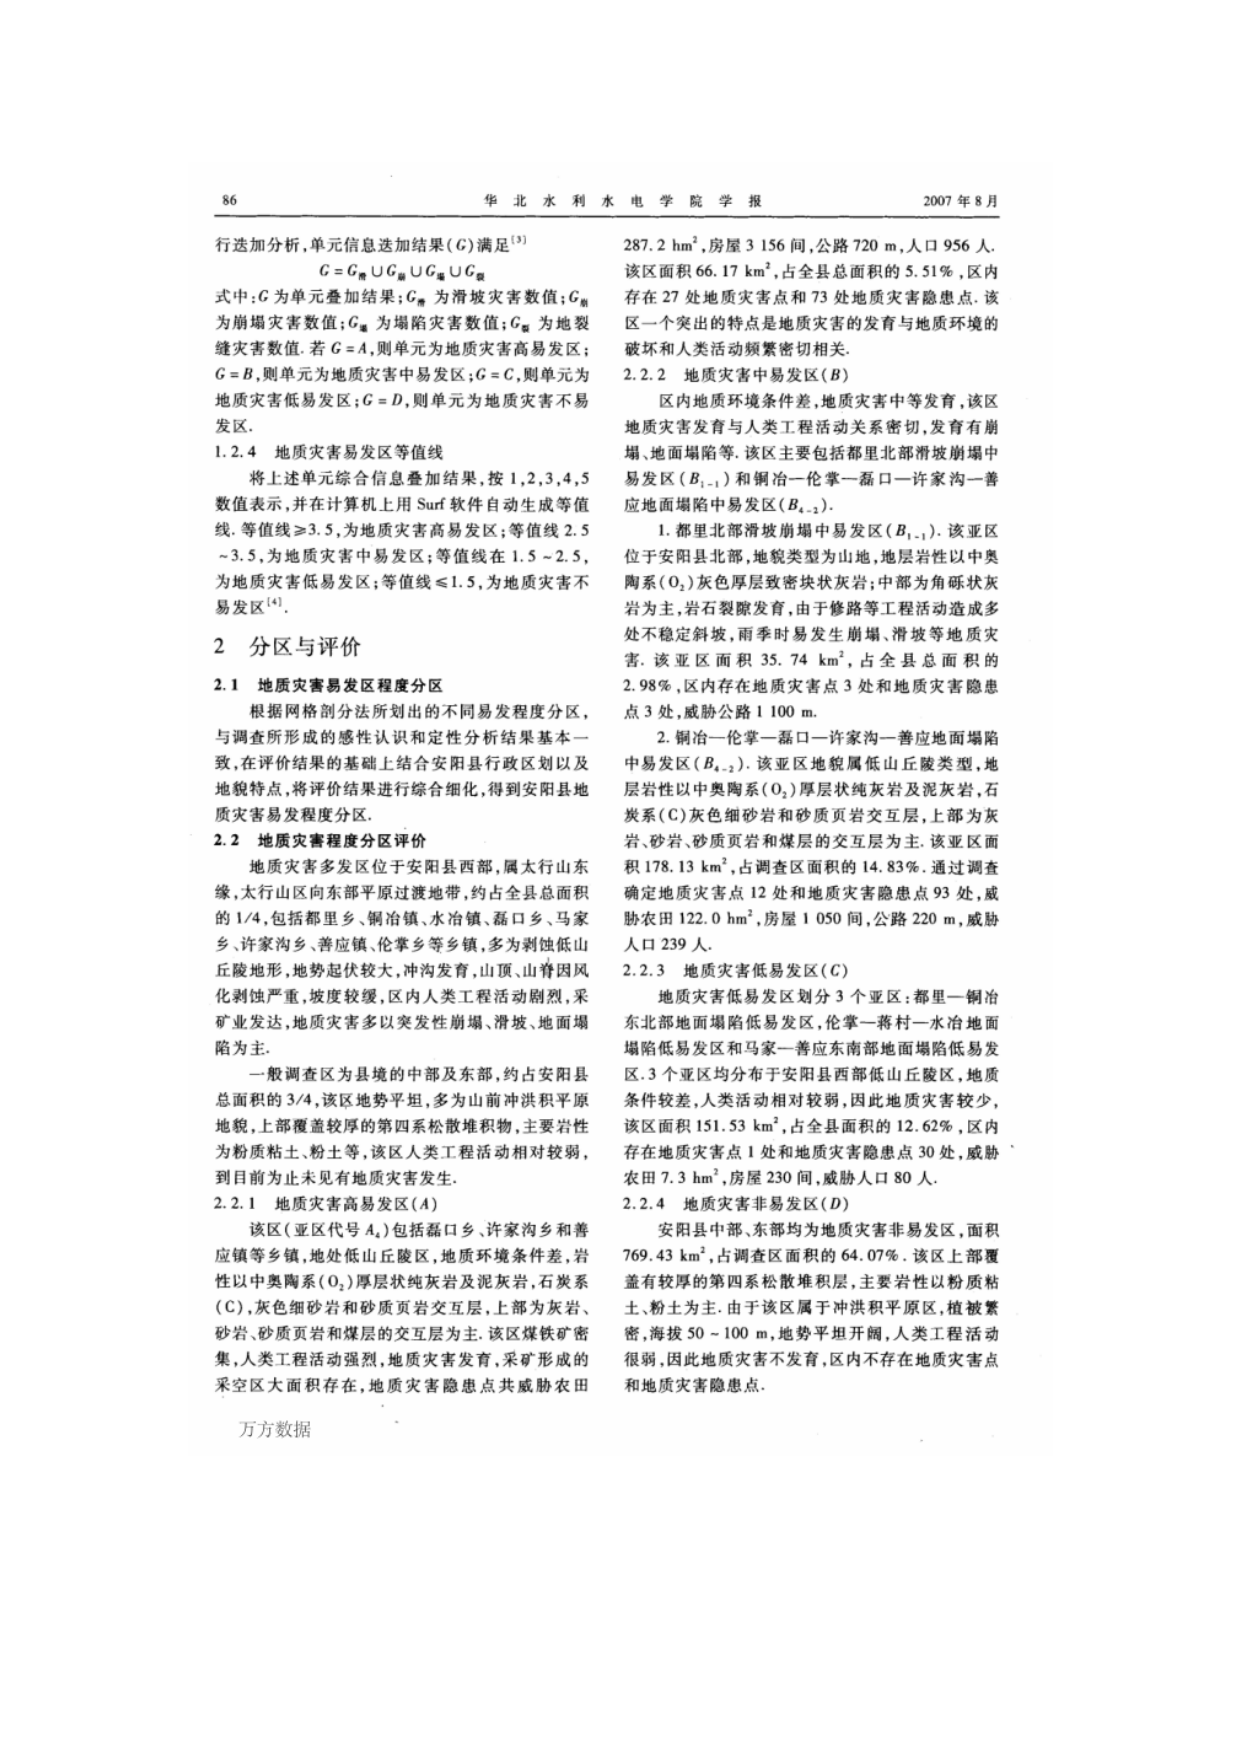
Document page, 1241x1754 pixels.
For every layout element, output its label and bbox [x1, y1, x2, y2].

picture [187, 162, 1053, 1456]
